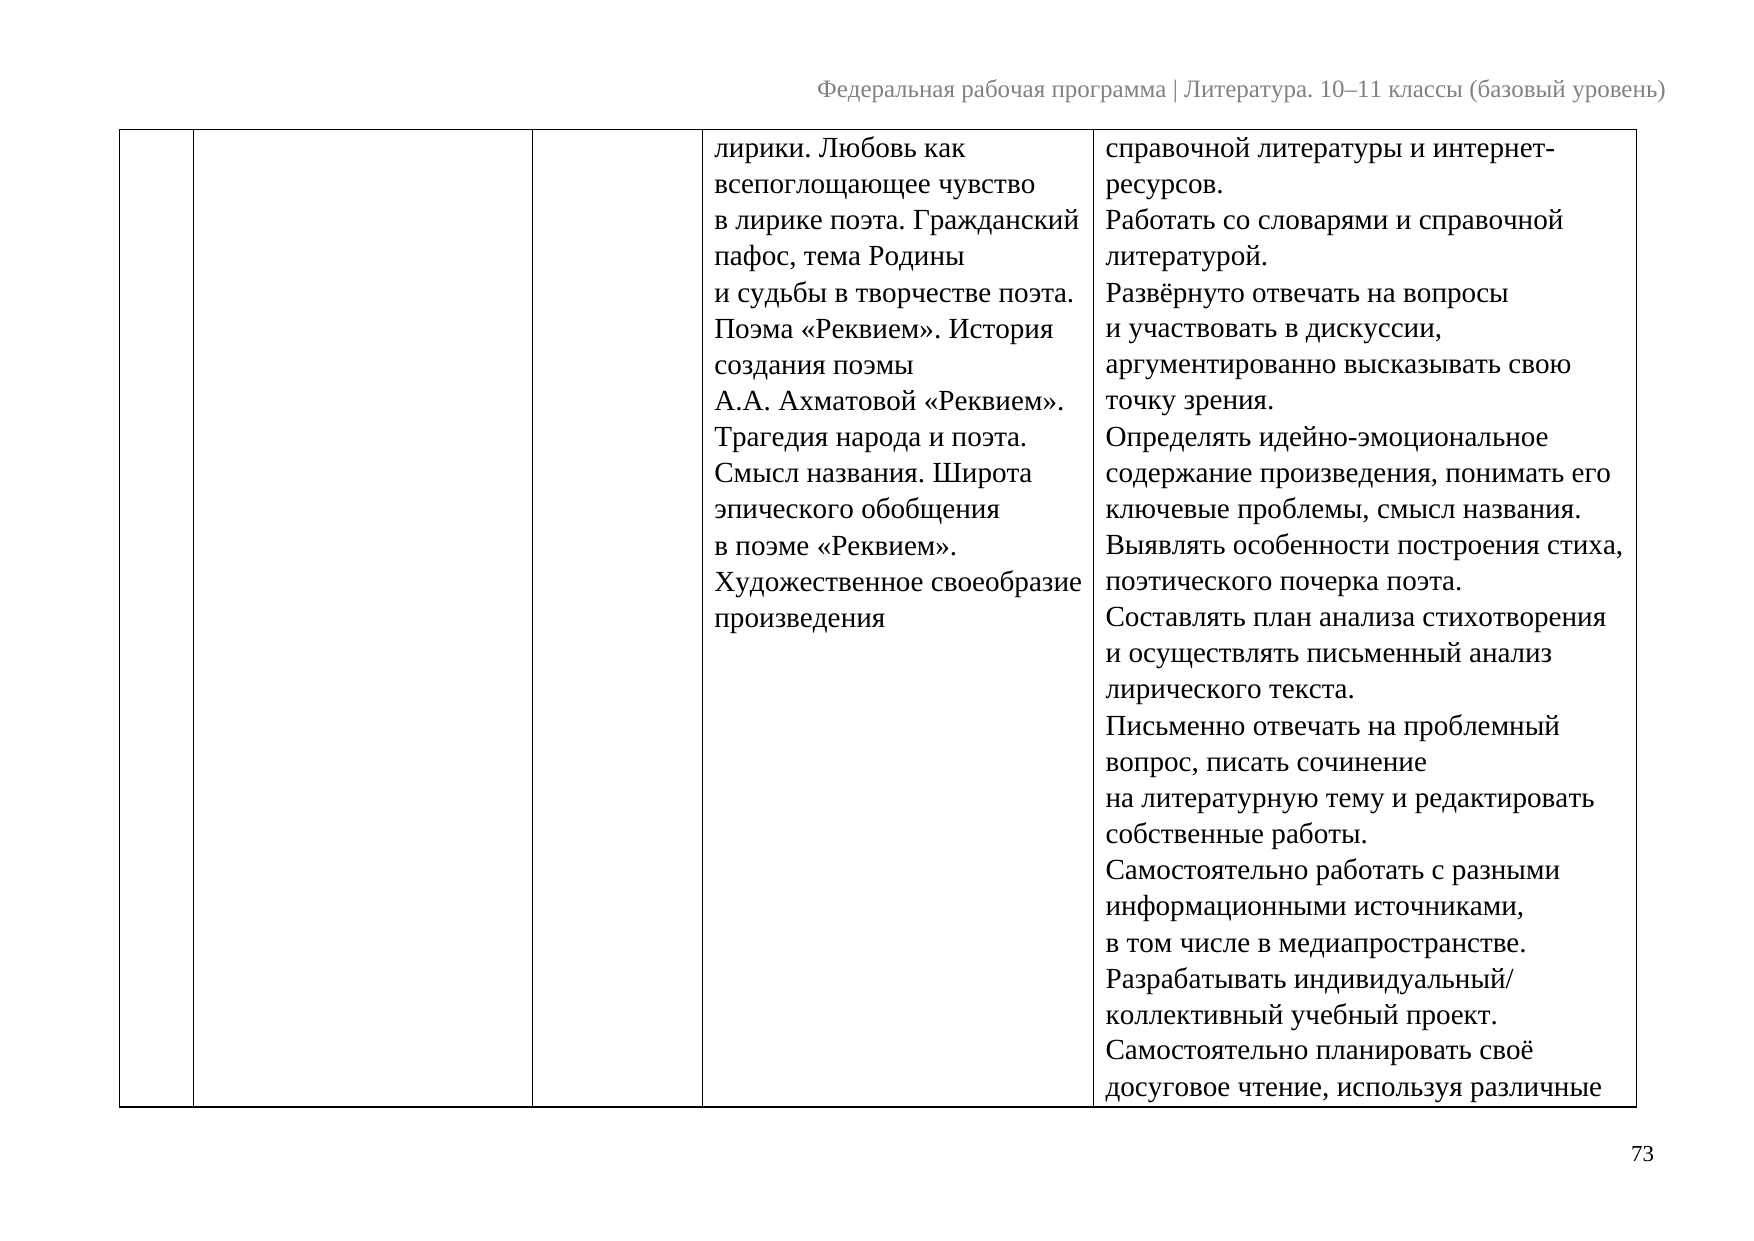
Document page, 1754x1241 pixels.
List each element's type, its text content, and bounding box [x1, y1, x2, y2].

table_header [120, 130, 193, 1106]
table_header [194, 130, 532, 1106]
table_header [533, 130, 702, 1106]
table_header лирики. Любовь как всепоглощающее чувство в лирике поэта. Гражданский пафос, тема Родины и судьбы в творчестве поэта. Поэма «Реквием». История создания поэмы А.А. Ахматовой «Реквием». Трагедия народа и поэта. Смысл названия. Широта эпического обобщения в поэме «Реквием». Художественное своеобразие произведения [703, 130, 1093, 1106]
table_header справочной литературы и интернет- ресурсов. Работать со словарями и справочной литературой. Развёрнуто отвечать на вопросы и участвовать в дискуссии, аргументированно высказывать свою точку зрения. Определять идейно-эмоциональное содержание произведения, понимать его ключевые проблемы, смысл названия. Выявлять особенности построения стиха, поэтического почерка поэта. Составлять план анализа стихотворения и осуществлять письменный анализ лирического текста. Письменно отвечать на проблемный вопрос, писать сочинение на литературную тему и редактировать собственные работы. Самостоятельно работать с разными информационными источниками, в том числе в медиапространстве. Разрабатывать индивидуальный/ коллективный учебный проект. Самостоятельно планировать своё досуговое чтение, используя различные [1094, 130, 1636, 1106]
